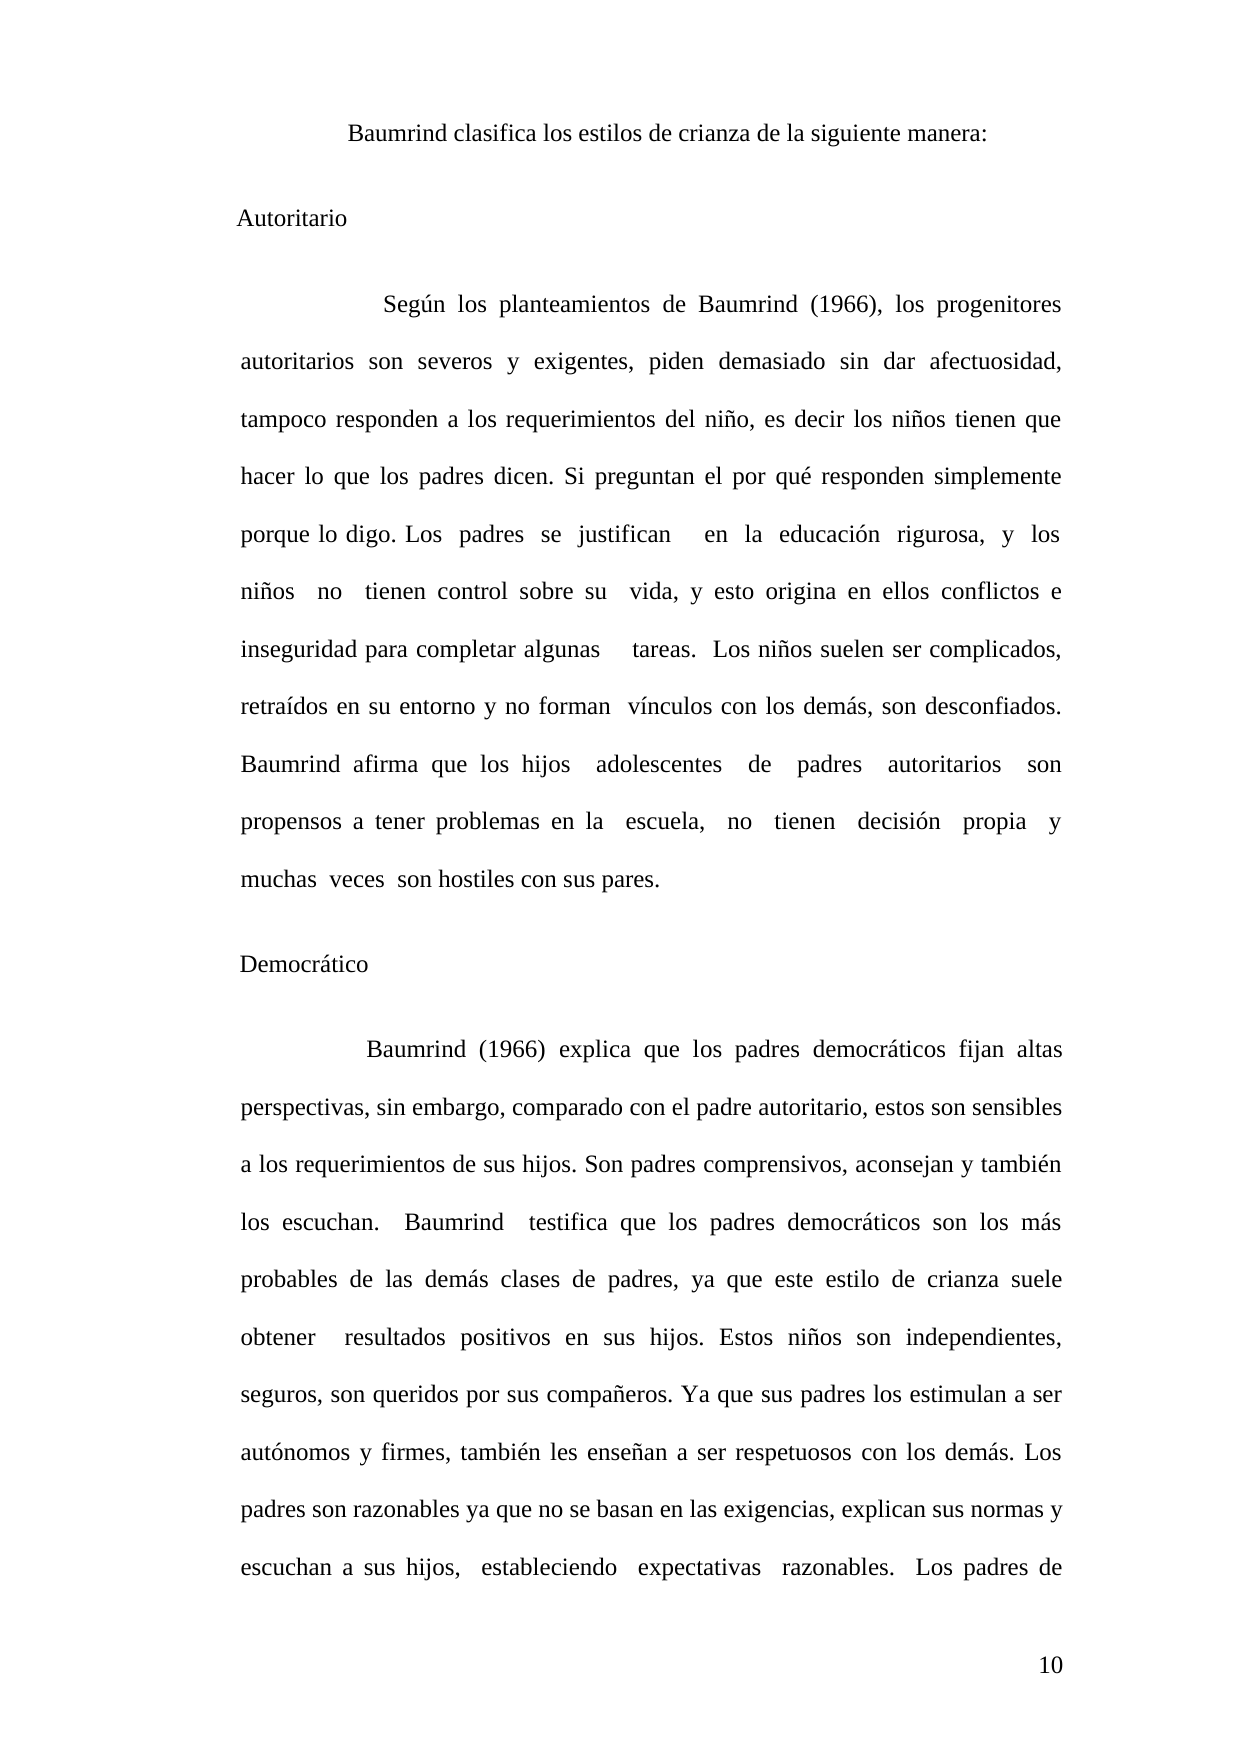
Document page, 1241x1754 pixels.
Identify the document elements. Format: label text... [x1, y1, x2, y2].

text Autoritario [236, 203, 1063, 232]
text Según los planteamientos de Baumrind (1966), los progenitores autoritarios son severos y exigentes, piden demasiado sin dar afectuosidad, tampoco responden a los requerimientos del niño, es decir los niños tienen que hacer lo que los padres dicen. Si preguntan el por qué responden simplemente porque lo digo. Los padres se justifican en la educación rigurosa, y los niños no tienen control sobre su vida, y esto origina en ellos conflictos e inseguridad para completar algunas tareas. Los niños suelen ser complicados, retraídos en su entorno y no forman vínculos con los demás, son desconfiados. Baumrind afirma que los hijos adolescentes de padres autoritarios son propensos a tener problemas en la escuela, no tienen decisión propia y muchas veces son hostiles con sus pares. [240, 289, 1063, 892]
text Democrático [239, 949, 1063, 978]
text Baumrind clasifica los estilos de crianza de la siguiente manera: [236, 118, 1063, 147]
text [239, 1034, 1063, 1581]
